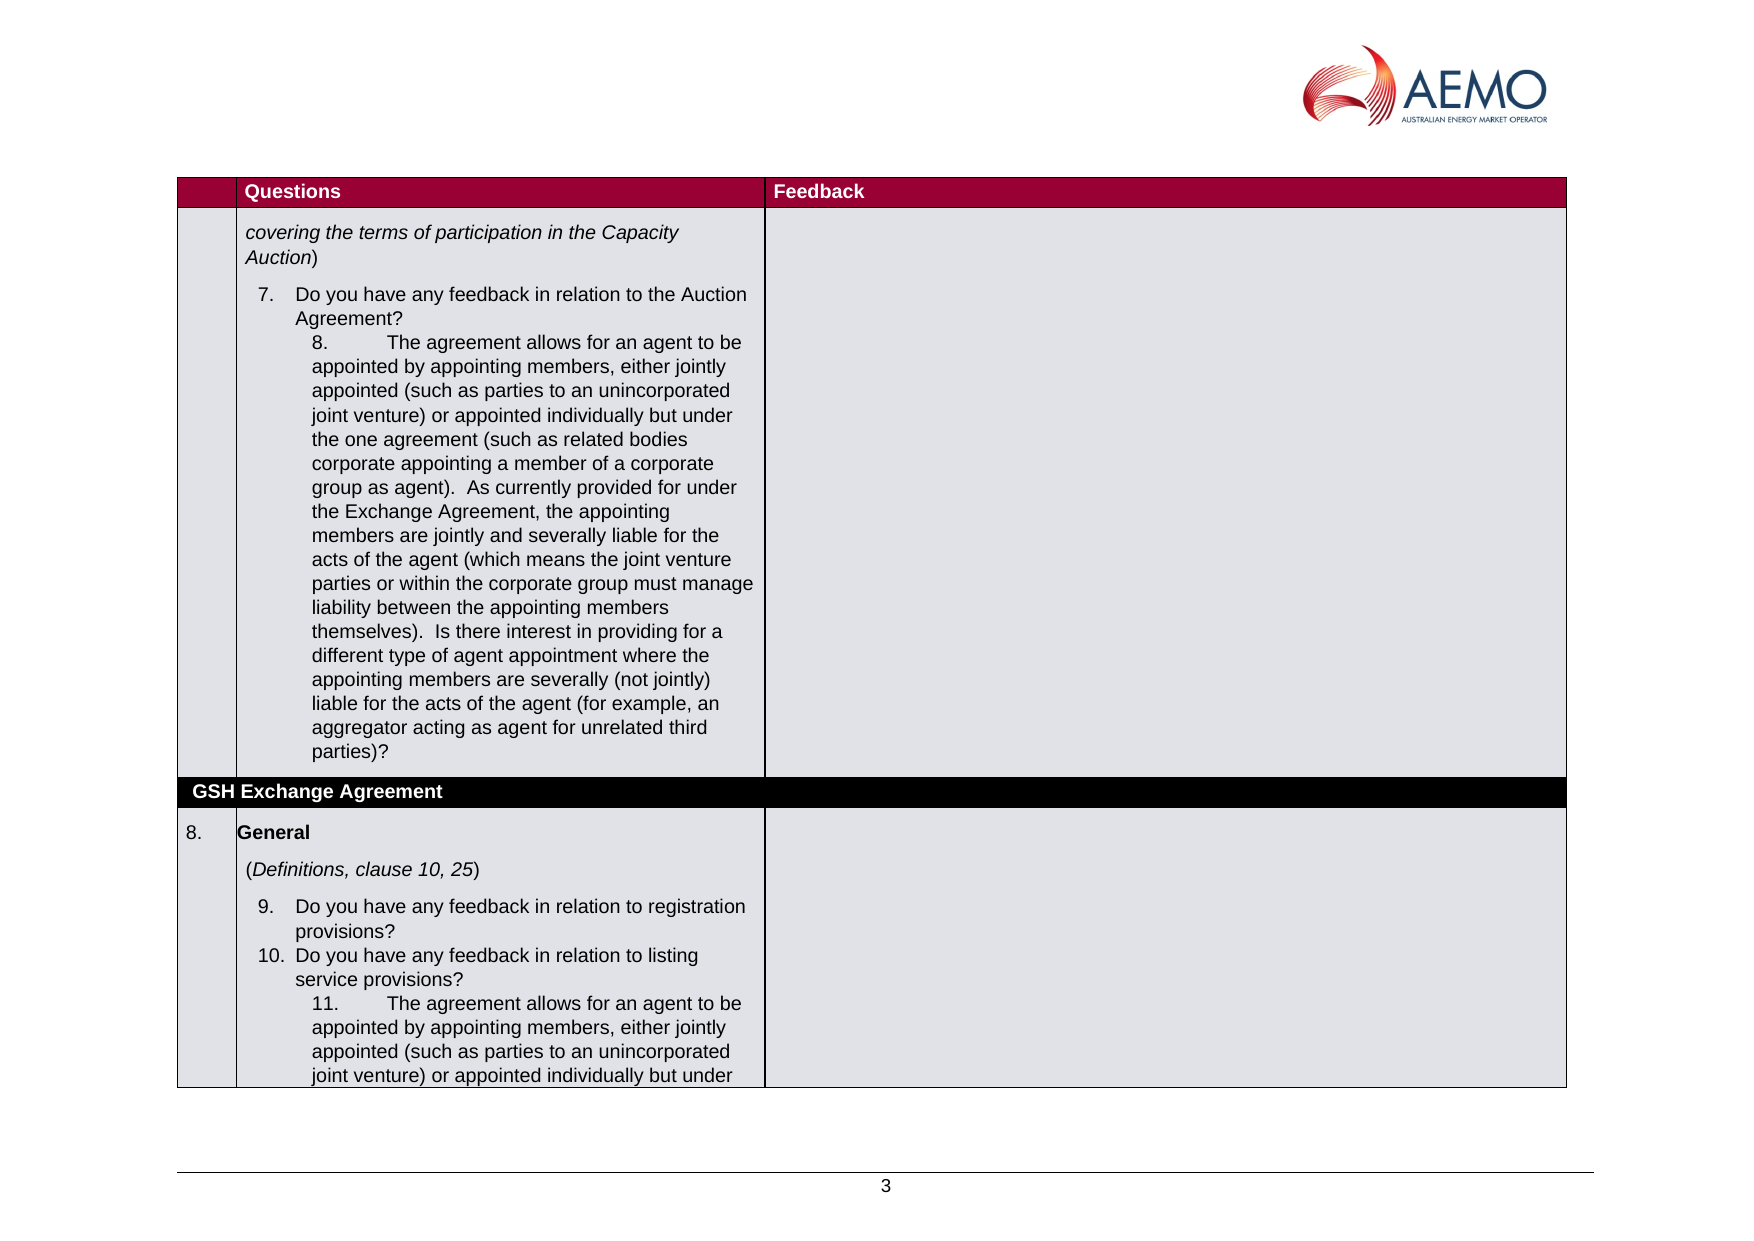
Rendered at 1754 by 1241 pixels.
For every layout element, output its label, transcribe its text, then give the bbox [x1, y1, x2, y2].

table_cell [766, 808, 1566, 1087]
table_cell [178, 808, 236, 1087]
table_cell [766, 208, 1566, 777]
table_cell GSH Exchange Agreement [178, 778, 1566, 807]
table_header Questions [237, 178, 764, 207]
table_header Feedback [766, 178, 1566, 207]
table_header [178, 178, 236, 207]
table_cell [178, 208, 236, 777]
picture [1302, 44, 1548, 126]
